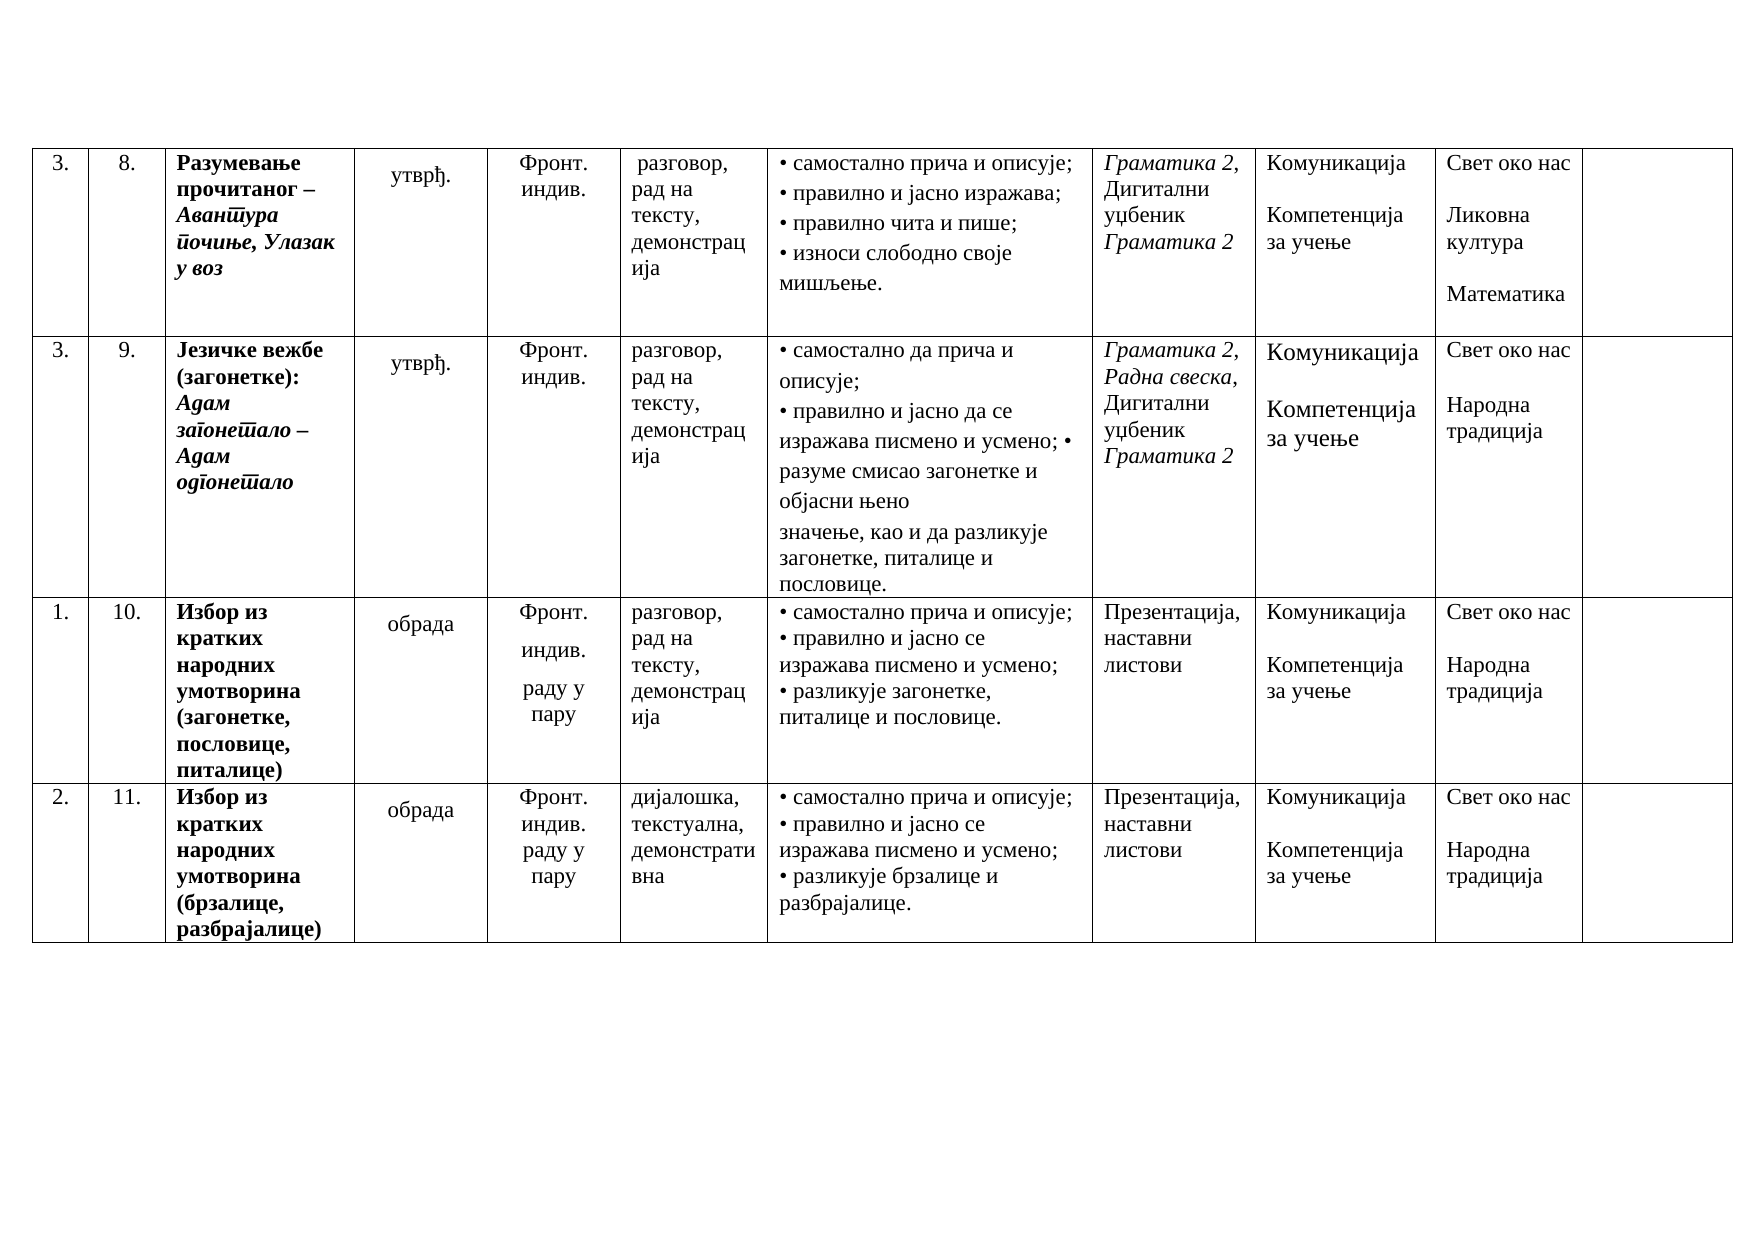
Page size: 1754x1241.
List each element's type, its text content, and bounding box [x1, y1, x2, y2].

table_header Разумевање прочитаног – Авантура почиње, Улазак у воз [166, 149, 354, 336]
table_cell 10. [89, 598, 165, 782]
table_cell Фронт. индив. раду у пару [488, 784, 620, 942]
table_cell Презентација, наставни листови [1093, 598, 1255, 782]
table_cell Граматика 2, Радна свеска, Дигитални уџбеник Граматика 2 [1093, 337, 1255, 597]
table_cell 3. [33, 337, 88, 597]
table_cell [1583, 337, 1732, 597]
table_cell • самостално прича и описује; • правилно и јасно се изражава писмено и усмено; • разликује брзалице и разбрајалице. [768, 784, 1092, 942]
table_cell дијалошка, текстуална, демонстративна [621, 784, 767, 942]
table_cell Комуникација Компетенција за учење [1256, 784, 1435, 942]
table_header Фронт. индив. [488, 149, 620, 336]
table_cell 2. [33, 784, 88, 942]
table_header разговор, рад на тексту, демонстрација [621, 149, 767, 336]
table_cell Свет око нас Народна традиција [1436, 598, 1582, 782]
table_header Комуникација Компетенција за учење [1256, 149, 1435, 336]
table_cell Свет око нас Народна традиција [1436, 337, 1582, 597]
table_header [1583, 149, 1732, 336]
table_cell Избор из кратких народних умотворина (брзалице, разбрајалице) [166, 784, 354, 942]
table_cell 9. [89, 337, 165, 597]
table_cell 11. [89, 784, 165, 942]
table_cell • самостално да прича и описује; • правилно и јасно да се изражава писмено и усмено; • разуме смисао загонетке и објасни њено значење, као и да разликује загонетке, питалице и пословице. [768, 337, 1092, 597]
table_cell 1. [33, 598, 88, 782]
table_cell Свет око нас Народна традиција [1436, 784, 1582, 942]
table_cell Презентација, наставни листови [1093, 784, 1255, 942]
table_header Свет око нас Ликовна култура Математика [1436, 149, 1582, 336]
table_cell • самостално прича и описује; • правилно и јасно се изражава писмено и усмено; • разликује загонетке, питалице и пословице. [768, 598, 1092, 782]
table_cell Фронт. индив. раду у пару [488, 598, 620, 782]
table_cell разговор, рад на тексту, демонстрација [621, 598, 767, 782]
table_header 8. [89, 149, 165, 336]
table_cell Фронт. индив. [488, 337, 620, 597]
table_cell разговор, рад на тексту, демонстрација [621, 337, 767, 597]
table_header 3. [33, 149, 88, 336]
table_cell [1583, 784, 1732, 942]
table_header Граматика 2, Дигитални уџбеник Граматика 2 [1093, 149, 1255, 336]
table_cell Језичке вежбе (загонетке): Адам загонетало – Адам одгонетало [166, 337, 354, 597]
table_cell обрада [355, 598, 487, 782]
table_header утврђ. [355, 149, 487, 336]
table_cell утврђ. [355, 337, 487, 597]
table_cell Комуникација Компетенција за учење [1256, 598, 1435, 782]
table_cell [1583, 598, 1732, 782]
table_cell Избор из кратких народних умотворина (загонетке, пословице, питалице) [166, 598, 354, 782]
table_cell Комуникација Компетенција за учење [1256, 337, 1435, 597]
table_header • самостално прича и описује; • правилно и јасно изражава; • правилно чита и пише; • износи слободно своје мишљење. [768, 149, 1092, 336]
table_cell обрада [355, 784, 487, 942]
